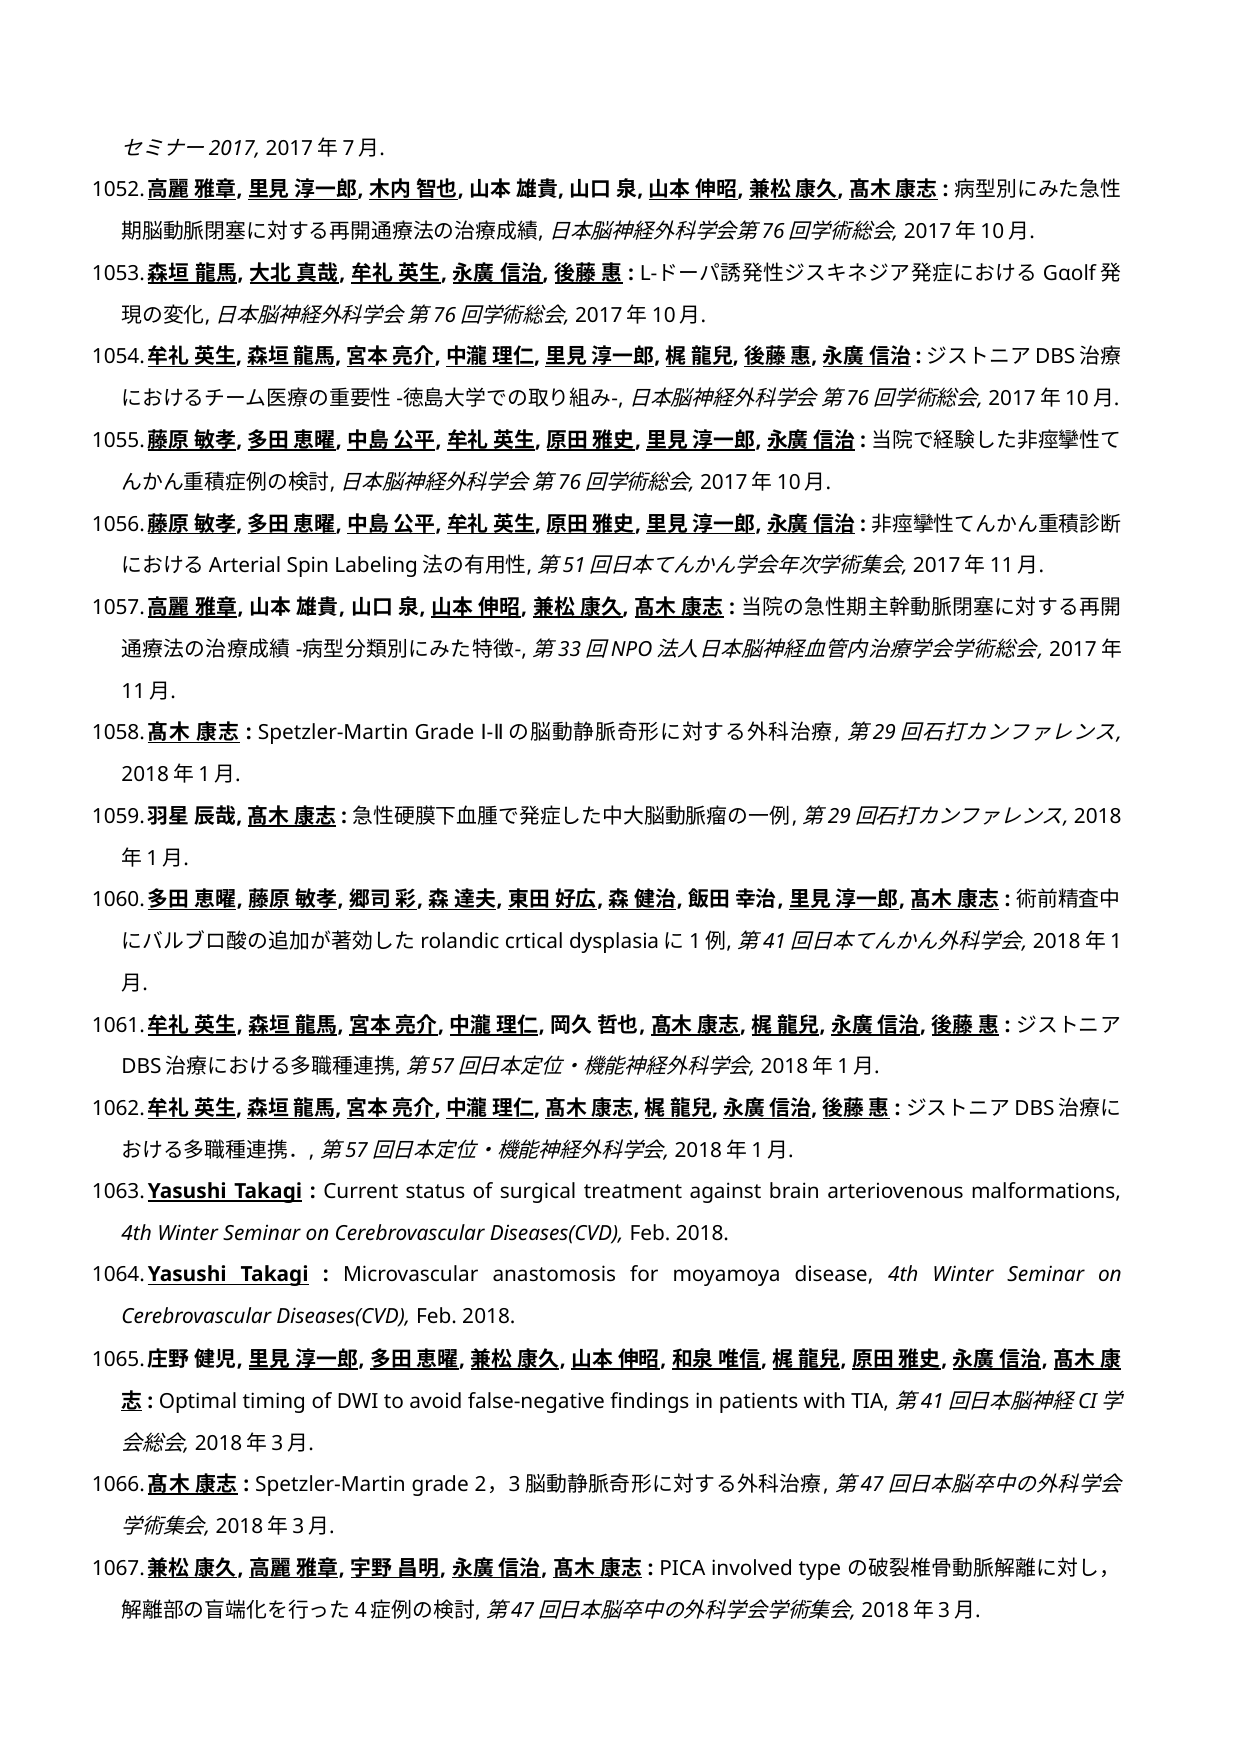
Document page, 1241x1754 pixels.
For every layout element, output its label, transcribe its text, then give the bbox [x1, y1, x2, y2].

list 髙木 康志 : Spetzler-Martin grade 2，3脳動静脈奇形に対する外科治療, 第47回日本脳卒中の外科学会学術集会, 2018年3月. [92, 1462, 1122, 1545]
list Yasushi Takagi : Current status of surgical treatment against brain arteriovenous malformations, 4th Winter Seminar on Cerebrovascular Diseases(CVD), Feb. 2018. [92, 1169, 1122, 1253]
list 森垣 龍馬, 大北 真哉, 牟礼 英生, 永廣 信治, 後藤 惠 : L-ドーパ誘発性ジスキネジア発症におけるGαolf発現の変化, 日本脳神経外科学会 第76回学術総会, 2017年10月. [92, 250, 1122, 334]
list 牟礼 英生, 森垣 龍馬, 宮本 亮介, 中瀧 理仁, 髙木 康志, 梶 龍兒, 永廣 信治, 後藤 惠 : ジストニアDBS治療における多職種連携．, 第57回日本定位・機能神経外科学会, 2018年1月. [92, 1086, 1122, 1169]
list 高麗 雅章, 山本 雄貴, 山口 泉, 山本 伸昭, 兼松 康久, 髙木 康志 : 当院の急性期主幹動脈閉塞に対する再開通療法の治療成績 -病型分類別にみた特徴-, 第33回NPO法人日本脳神経血管内治療学会学術総会, 2017年11月. [92, 584, 1122, 710]
list 羽星 辰哉, 髙木 康志 : 急性硬膜下血腫で発症した中大脳動脈瘤の一例, 第29回石打カンファレンス, 2018年1月. [92, 793, 1122, 877]
list 牟礼 英生, 森垣 龍馬, 宮本 亮介, 中瀧 理仁, 岡久 哲也, 髙木 康志, 梶 龍兒, 永廣 信治, 後藤 惠 : ジストニアDBS治療における多職種連携, 第57回日本定位・機能神経外科学会, 2018年1月. [92, 1002, 1122, 1086]
list 髙木 康志 : Spetzler-Martin Grade Ⅰ-Ⅱの脳動静脈奇形に対する外科治療, 第29回石打カンファレンス, 2018年1月. [92, 710, 1122, 793]
list 兼松 康久, 高麗 雅章, 宇野 昌明, 永廣 信治, 髙木 康志 : PICA involved type の破裂椎骨動脈解離に対し，解離部の盲端化を行った4症例の検討, 第47回日本脳卒中の外科学会学術集会, 2018年3月. [92, 1545, 1122, 1629]
list 藤原 敏孝, 多田 恵曜, 中島 公平, 牟礼 英生, 原田 雅史, 里見 淳一郎, 永廣 信治 : 当院で経験した非痙攣性てんかん重積症例の検討, 日本脳神経外科学会 第76回学術総会, 2017年10月. [92, 417, 1122, 501]
list 多田 恵曜, 藤原 敏孝, 郷司 彩, 森 達夫, 東田 好広, 森 健治, 飯田 幸治, 里見 淳一郎, 髙木 康志 : 術前精査中にバルブロ酸の追加が著効したrolandic crtical dysplasiaに1例, 第41回日本てんかん外科学会, 2018年1月. [92, 877, 1122, 1002]
list 庄野 健児, 里見 淳一郎, 多田 恵曜, 兼松 康久, 山本 伸昭, 和泉 唯信, 梶 龍兒, 原田 雅史, 永廣 信治, 髙木 康志 : Optimal timing of DWI to avoid false-negative findings in patients with TIA, 第41回日本脳神経CI学会総会, 2018年3月. [92, 1336, 1122, 1462]
list 牟礼 英生, 森垣 龍馬, 宮本 亮介, 中瀧 理仁, 里見 淳一郎, 梶 龍兒, 後藤 惠, 永廣 信治 : ジストニアDBS治療におけるチーム医療の重要性 -徳島大学での取り組み-, 日本脳神経外科学会 第76回学術総会, 2017年10月. [92, 334, 1122, 417]
list 藤原 敏孝, 多田 恵曜, 中島 公平, 牟礼 英生, 原田 雅史, 里見 淳一郎, 永廣 信治 : 非痙攣性てんかん重積診断におけるArterial Spin Labeling法の有用性, 第51回日本てんかん学会年次学術集会, 2017年11月. [92, 501, 1122, 584]
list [92, 125, 1122, 167]
list Yasushi Takagi : Microvascular anastomosis for moyamoya disease, 4th Winter Seminar on Cerebrovascular Diseases(CVD), Feb. 2018. [92, 1253, 1122, 1336]
list 高麗 雅章, 里見 淳一郎, 木内 智也, 山本 雄貴, 山口 泉, 山本 伸昭, 兼松 康久, 髙木 康志 : 病型別にみた急性期脳動脈閉塞に対する再開通療法の治療成績, 日本脳神経外科学会第76回学術総会, 2017年10月. [92, 167, 1122, 250]
